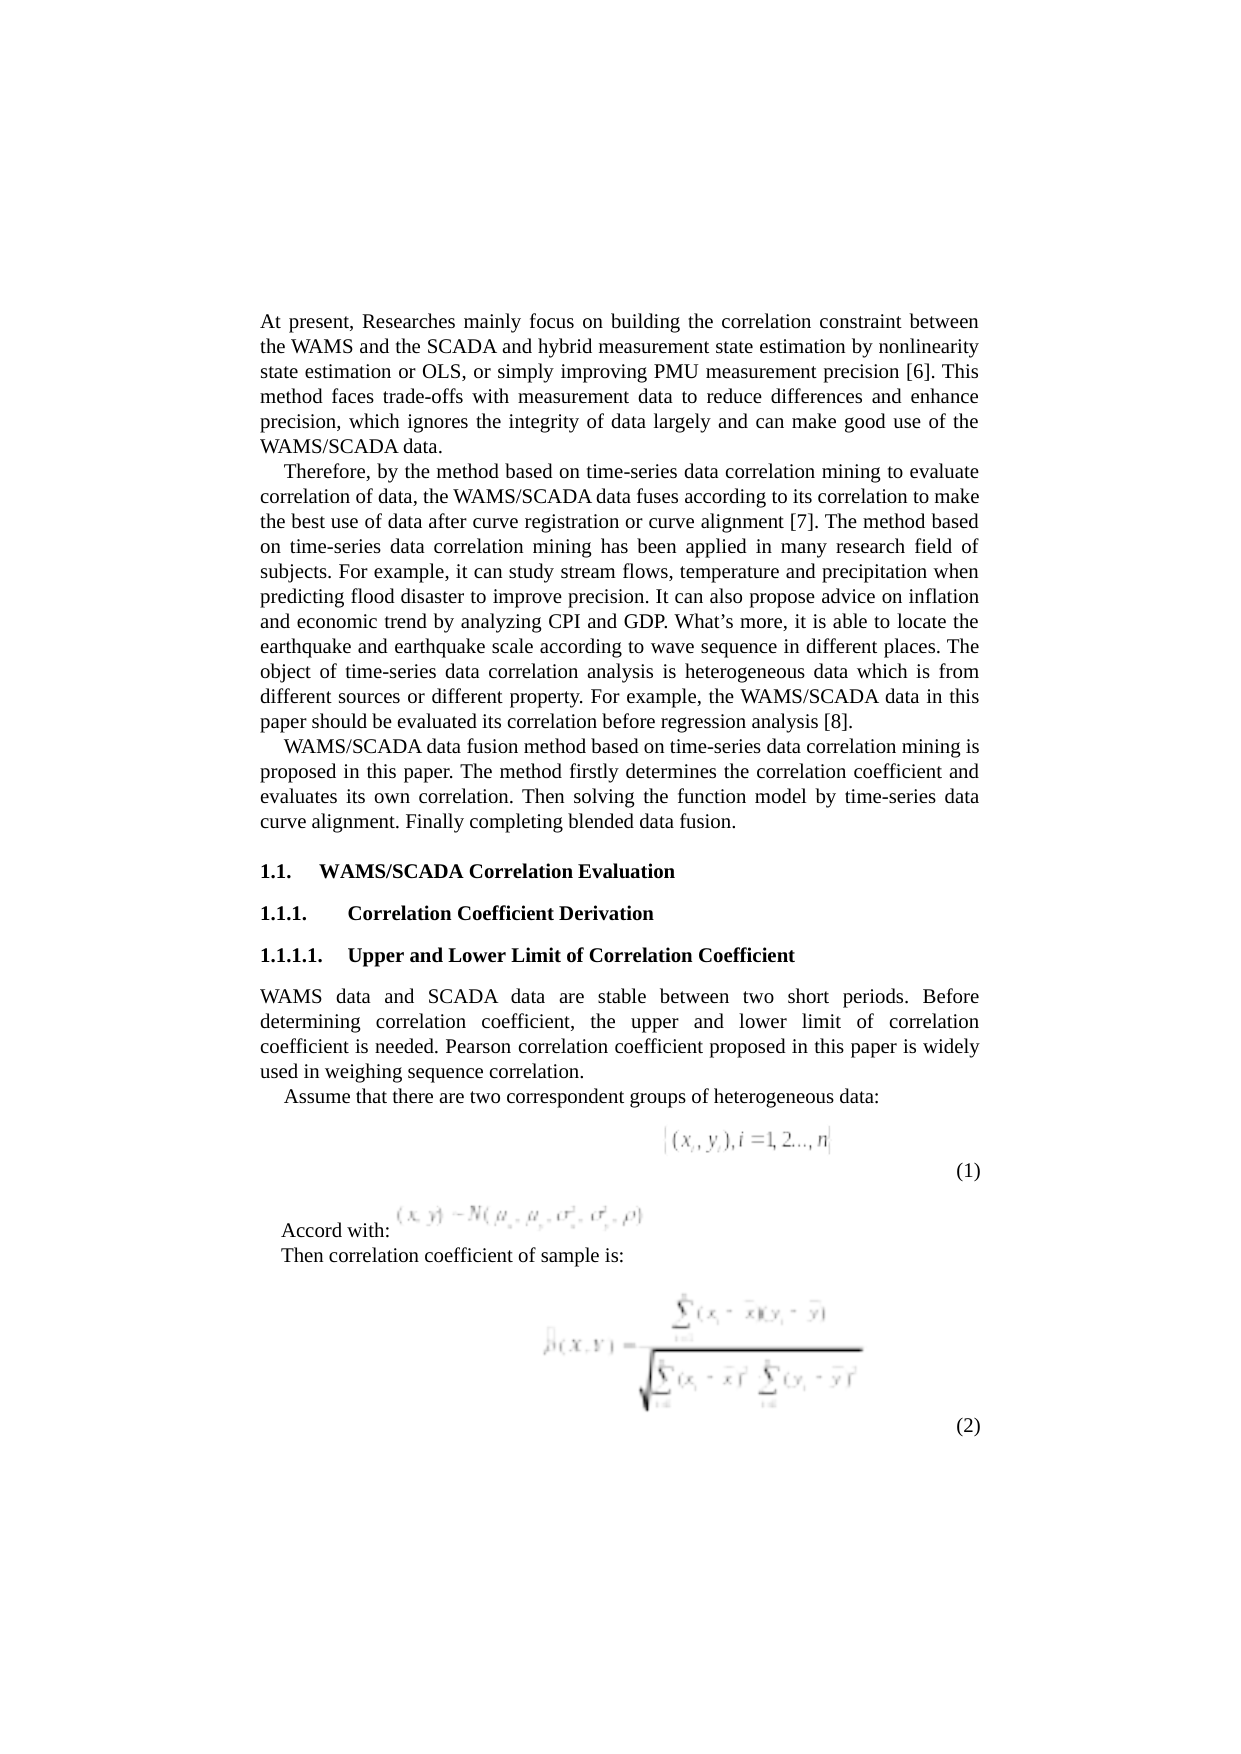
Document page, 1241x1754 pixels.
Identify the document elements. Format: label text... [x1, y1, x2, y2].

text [260, 308, 980, 458]
subtitle WAMS/SCADA Correlation Evaluation [260, 858, 980, 883]
text WAMS/SCADA data fusion method based on time-series data correlation mining is proposed in this paper. The method firstly determines the correlation coefficient and evaluates its own correlation. Then solving the function model by time-series data curve alignment. Finally completing blended data fusion. [260, 733, 980, 833]
text WAMS data and SCADA data are stable between two short periods. Before determining correlation coefficient, the upper and lower limit of correlation coefficient is needed. Pearson correlation coefficient proposed in this paper is widely used in weighing sequence correlation. [260, 983, 980, 1083]
text Then correlation coefficient of sample is: [260, 1242, 980, 1267]
text (1) [260, 1125, 980, 1182]
subtitle Correlation Coefficient Derivation [260, 900, 980, 925]
subtitle Upper and Lower Limit of Correlation Coefficient [260, 942, 980, 967]
text (2) [260, 1284, 980, 1437]
text Accord with: [260, 1199, 980, 1242]
text Assume that there are two correspondent groups of heterogeneous data: [260, 1083, 980, 1108]
text Therefore, by the method based on time-series data correlation mining to evaluate correlation of data, the WAMS/SCADA data fuses according to its correlation to make the best use of data after curve registration or curve alignment [7]. The method based on time-series data correlation mining has been applied in many research field of subjects. For example, it can study stream flows, temperature and precipitation when predicting flood disaster to improve precision. It can also propose advice on inflation and economic trend by analyzing CPI and GDP. What’s more, it is able to locate the earthquake and earthquake scale according to wave sequence in different places. The object of time-series data correlation analysis is heterogeneous data which is from different sources or different property. For example, the WAMS/SCADA data in this paper should be evaluated its correlation before regression analysis [8]. [260, 458, 980, 733]
